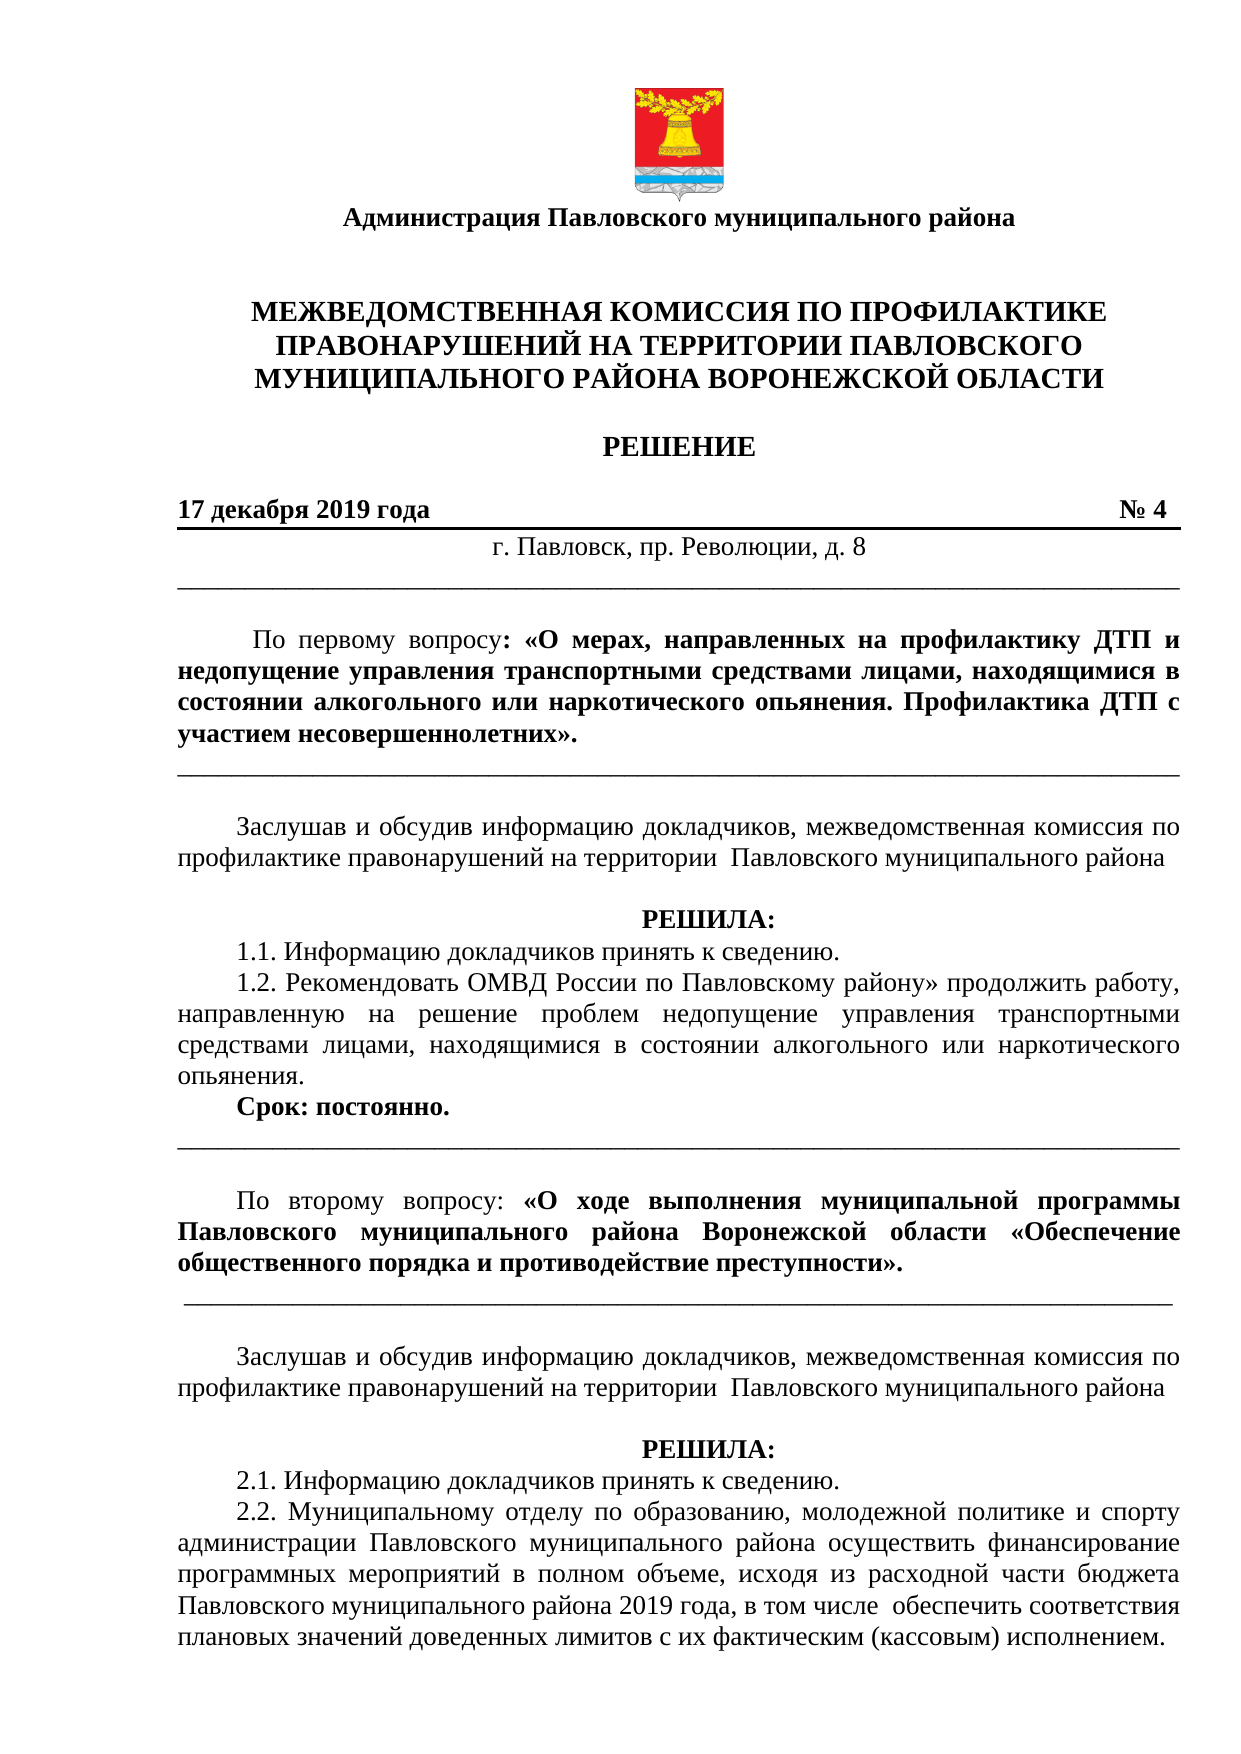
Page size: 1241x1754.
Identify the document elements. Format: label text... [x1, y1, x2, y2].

text __________________________________________________________________________ [177, 561, 1181, 592]
text 1.1. Информацию докладчиков принять к сведению. [177, 935, 1181, 966]
text МЕЖВЕДОМСТВЕННАЯ КОМИССИЯ ПО ПРОФИЛАКТИКЕ ПРАВОНАРУШЕНИЙ НА ТЕРРИТОРИИ ПАВЛОВСКОГО МУНИЦИПАЛЬНОГО РАЙОНА ВОРОНЕЖСКОЙ ОБЛАСТИ [177, 294, 1181, 395]
text 17 декабря 2019 года № 4 [177, 493, 1181, 527]
text РЕШИЛА: [177, 903, 1181, 935]
text РЕШИЛА: [177, 1433, 1181, 1464]
text г. Павловск, пр. Революции, д. 8 [177, 530, 1181, 561]
text По второму вопросу: «О ходе выполнения муниципальной программы Павловского муниципального района Воронежской области «Обеспечение общественного порядка и противодействие преступности». [177, 1184, 1181, 1277]
text __________________________________________________________________________ [177, 748, 1181, 779]
text _________________________________________________________________________ [177, 1277, 1181, 1308]
picture [634, 184, 724, 202]
text Заслушав и обсудив информацию докладчиков, межведомственная комиссия по профилактике правонарушений на территории Павловского муниципального района [177, 810, 1181, 872]
text По первому вопросу: «О мерах, направленных на профилактику ДТП и недопущение управления транспортными средствами лицами, находящимися в состоянии алкогольного или наркотического опьянения. Профилактика ДТП с участием несовершеннолетних». [177, 623, 1181, 748]
text Администрация Павловского муниципального района [177, 201, 1181, 232]
text Срок: постоянно. [177, 1090, 1181, 1122]
picture [634, 88, 724, 175]
text РЕШЕНИЕ [177, 429, 1181, 462]
text 2.1. Информацию докладчиков принять к сведению. [177, 1464, 1181, 1495]
text 1.2. Рекомендовать ОМВД России по Павловскому району» продолжить работу, направленную на решение проблем недопущение управления транспортными средствами лицами, находящимися в состоянии алкогольного или наркотического опьянения. [177, 966, 1181, 1090]
text Заслушав и обсудив информацию докладчиков, межведомственная комиссия по профилактике правонарушений на территории Павловского муниципального района [177, 1339, 1181, 1402]
text 2.2. Муниципальному отделу по образованию, молодежной политике и спорту администрации Павловского муниципального района осуществить финансирование программных мероприятий в полном объеме, исходя из расходной части бюджета Павловского муниципального района 2019 года, в том числе обеспечить соответствия плановых значений доведенных лимитов с их фактическим (кассовым) исполнением. [177, 1495, 1181, 1651]
list __________________________________________________________________________ [177, 1122, 1181, 1153]
